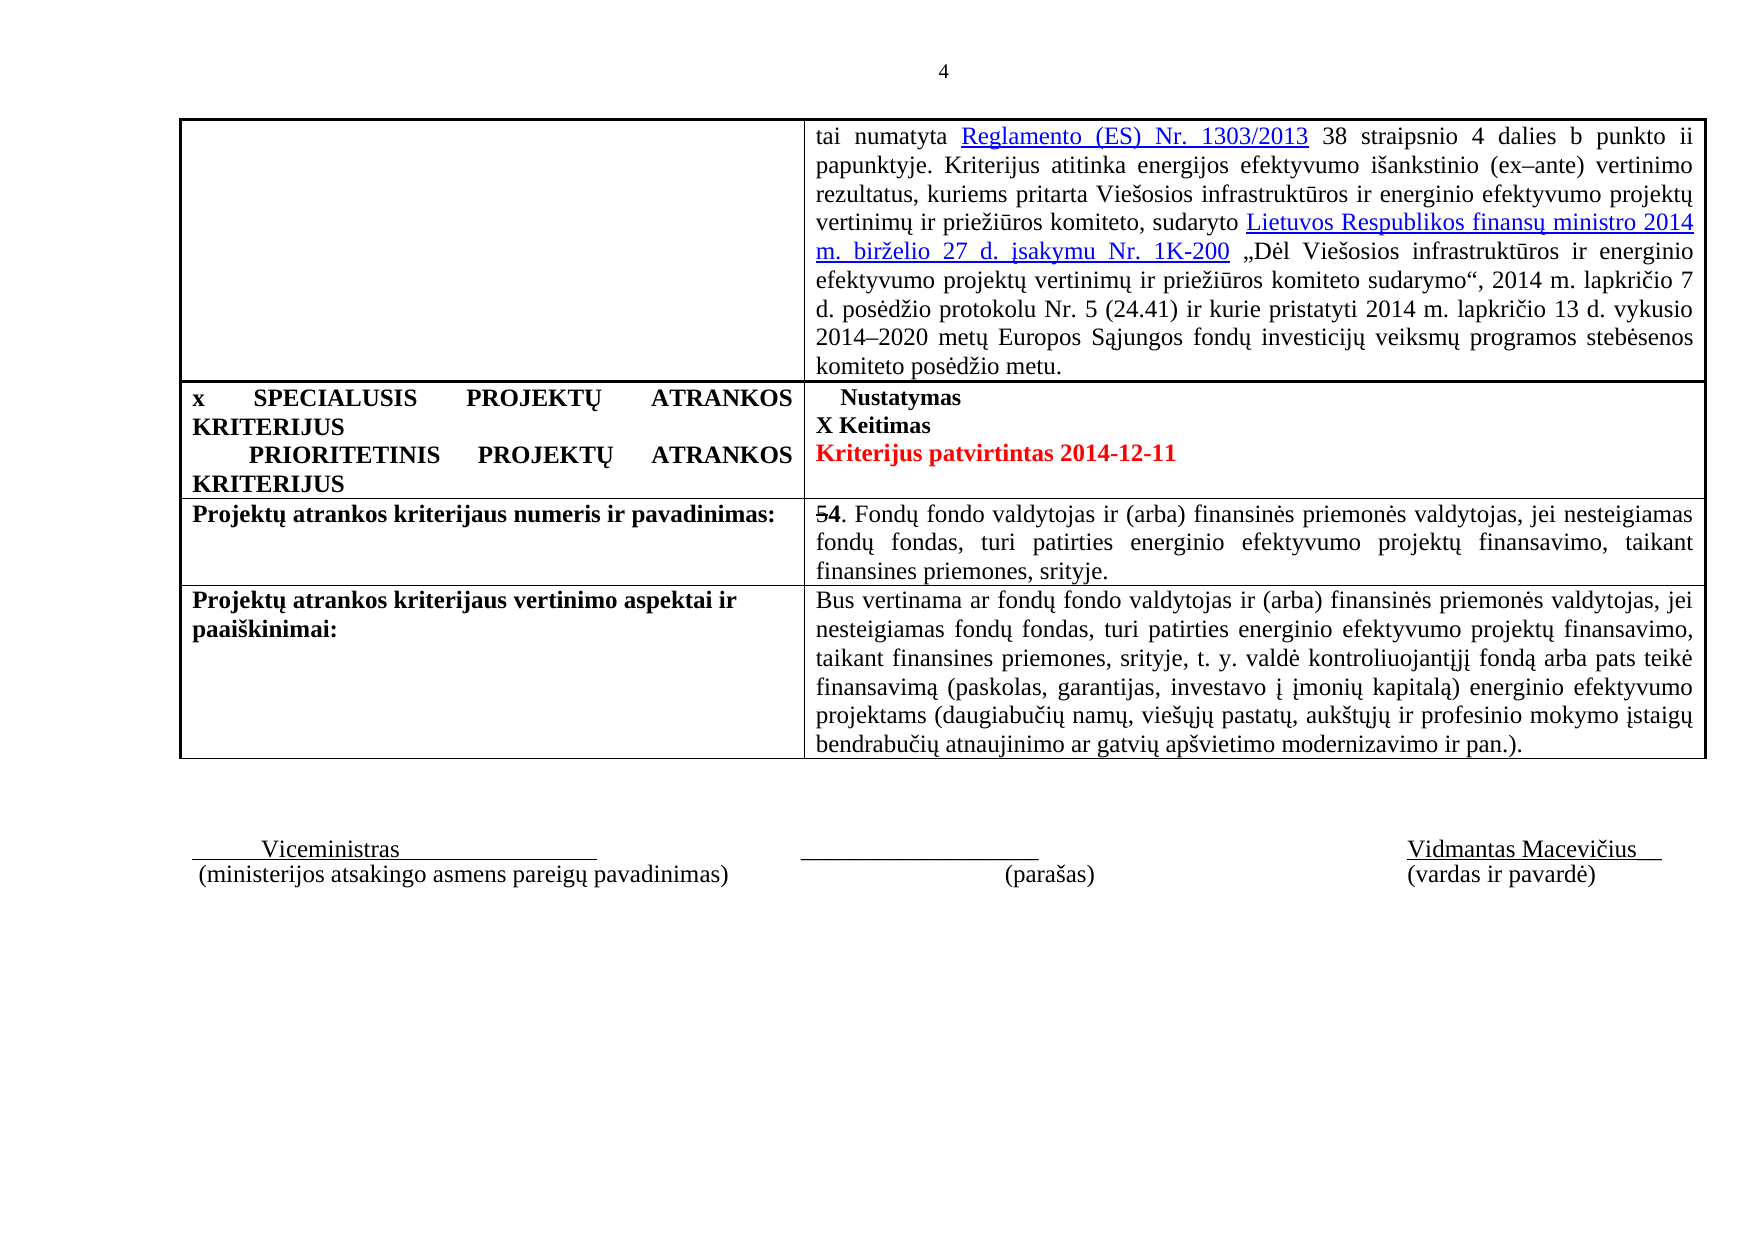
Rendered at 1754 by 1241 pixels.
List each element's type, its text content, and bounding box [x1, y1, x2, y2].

table_cell Projektų atrankos kriterijaus numeris ir pavadinimas: [182, 499, 804, 585]
text (ministerijos atsakingo asmens pareigų pavadinimas) (parašas) (vardas ir pavardė) [192, 862, 1695, 887]
table_cell x SPECIALUSIS PROJEKTŲ ATRANKOS KRITERIJUS PRIORITETINIS PROJEKTŲ ATRANKOS KRITERIJUS [182, 383, 804, 498]
table_cell Nustatymas X Keitimas Kriterijus patvirtintas 2014-12-11 [805, 383, 1704, 498]
table_cell 54. Fondų fondo valdytojas ir (arba) finansinės priemonės valdytojas, jei nesteigiamas fondų fondas, turi patirties energinio efektyvumo projektų finansavimo, taikant finansines priemones, srityje. [805, 499, 1704, 585]
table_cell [182, 121, 804, 380]
text Viceministras ___________________ Vidmantas Macevičius__ [192, 837, 1695, 862]
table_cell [805, 121, 1704, 380]
table_cell Bus vertinama ar fondų fondo valdytojas ir (arba) finansinės priemonės valdytojas, jei nesteigiamas fondų fondas, turi patirties energinio efektyvumo projektų finansavimo, taikant finansines priemones, srityje, t. y. valdė kontroliuojantįjį fondą arba pats teikė finansavimą (paskolas, garantijas, investavo į įmonių kapitalą) energinio efektyvumo projektams (daugiabučių namų, viešųjų pastatų, aukštųjų ir profesinio mokymo įstaigų bendrabučių atnaujinimo ar gatvių apšvietimo modernizavimo ir pan.). [805, 586, 1704, 758]
table_cell Projektų atrankos kriterijaus vertinimo aspektai ir paaiškinimai: [182, 586, 804, 758]
